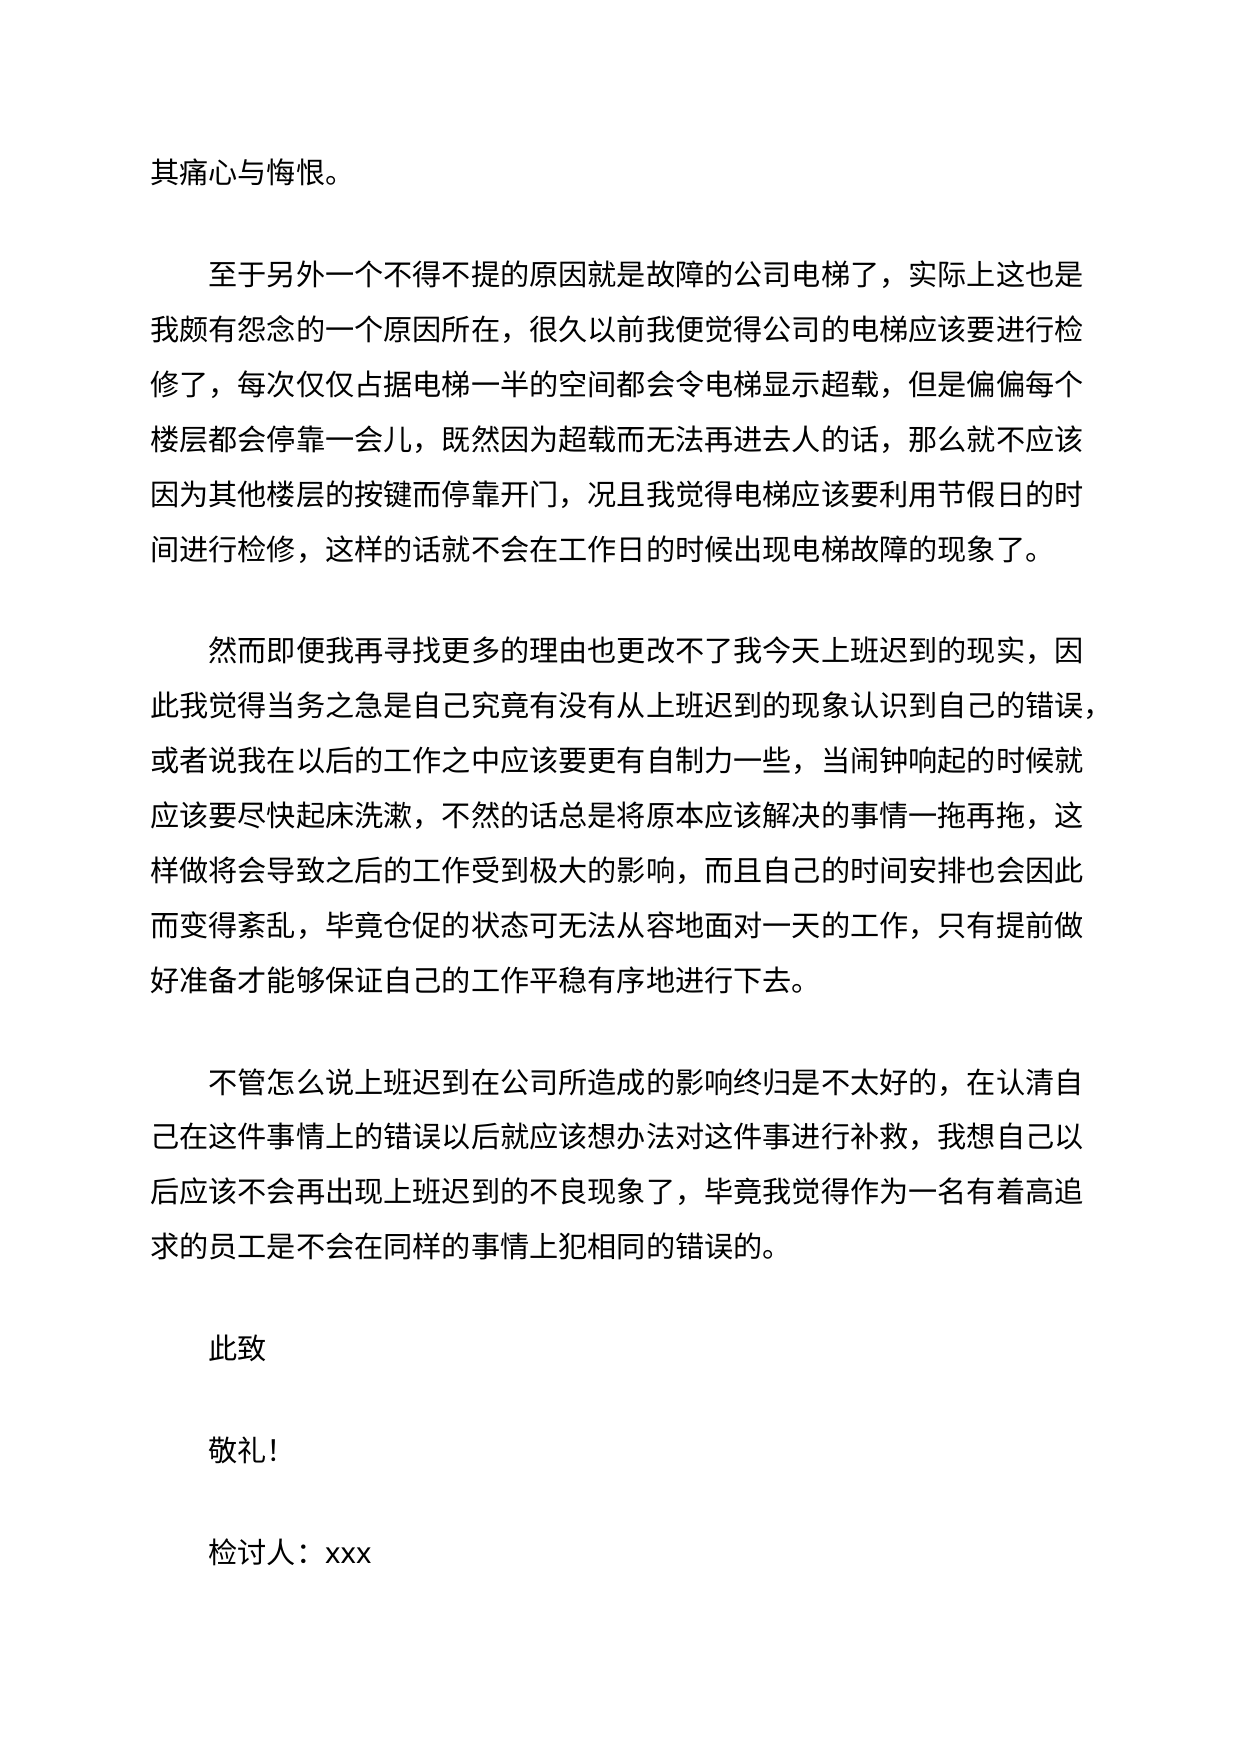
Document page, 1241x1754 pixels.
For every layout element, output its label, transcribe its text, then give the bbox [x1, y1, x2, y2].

text 此致 [150, 1326, 1090, 1368]
text 敬礼！ [150, 1427, 1090, 1470]
text 不管怎么说上班迟到在公司所造成的影响终归是不太好的，在认清自己在这件事情上的错误以后就应该想办法对这件事进行补救，我想自己以后应该不会再出现上班迟到的不良现象了，毕竟我觉得作为一名有着高追求的员工是不会在同样的事情上犯相同的错误的。 [150, 1059, 1090, 1266]
text 至于另外一个不得不提的原因就是故障的公司电梯了，实际上这也是我颇有怨念的一个原因所在，很久以前我便觉得公司的电梯应该要进行检修了，每次仅仅占据电梯一半的空间都会令电梯显示超载，但是偏偏每个楼层都会停靠一会儿，既然因为超载而无法再进去人的话，那么就不应该因为其他楼层的按键而停靠开门，况且我觉得电梯应该要利用节假日的时间进行检修，这样的话就不会在工作日的时候出现电梯故障的现象了。 [150, 252, 1090, 568]
text 检讨人：xxx [150, 1529, 1090, 1572]
text 然而即便我再寻找更多的理由也更改不了我今天上班迟到的现实，因此我觉得当务之急是自己究竟有没有从上班迟到的现象认识到自己的错误，或者说我在以后的工作之中应该要更有自制力一些，当闹钟响起的时候就应该要尽快起床洗漱，不然的话总是将原本应该解决的事情一拖再拖，这样做将会导致之后的工作受到极大的影响，而且自己的时间安排也会因此而变得紊乱，毕竟仓促的状态可无法从容地面对一天的工作，只有提前做好准备才能够保证自己的工作平稳有序地进行下去。 [150, 628, 1090, 1000]
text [150, 150, 1090, 192]
